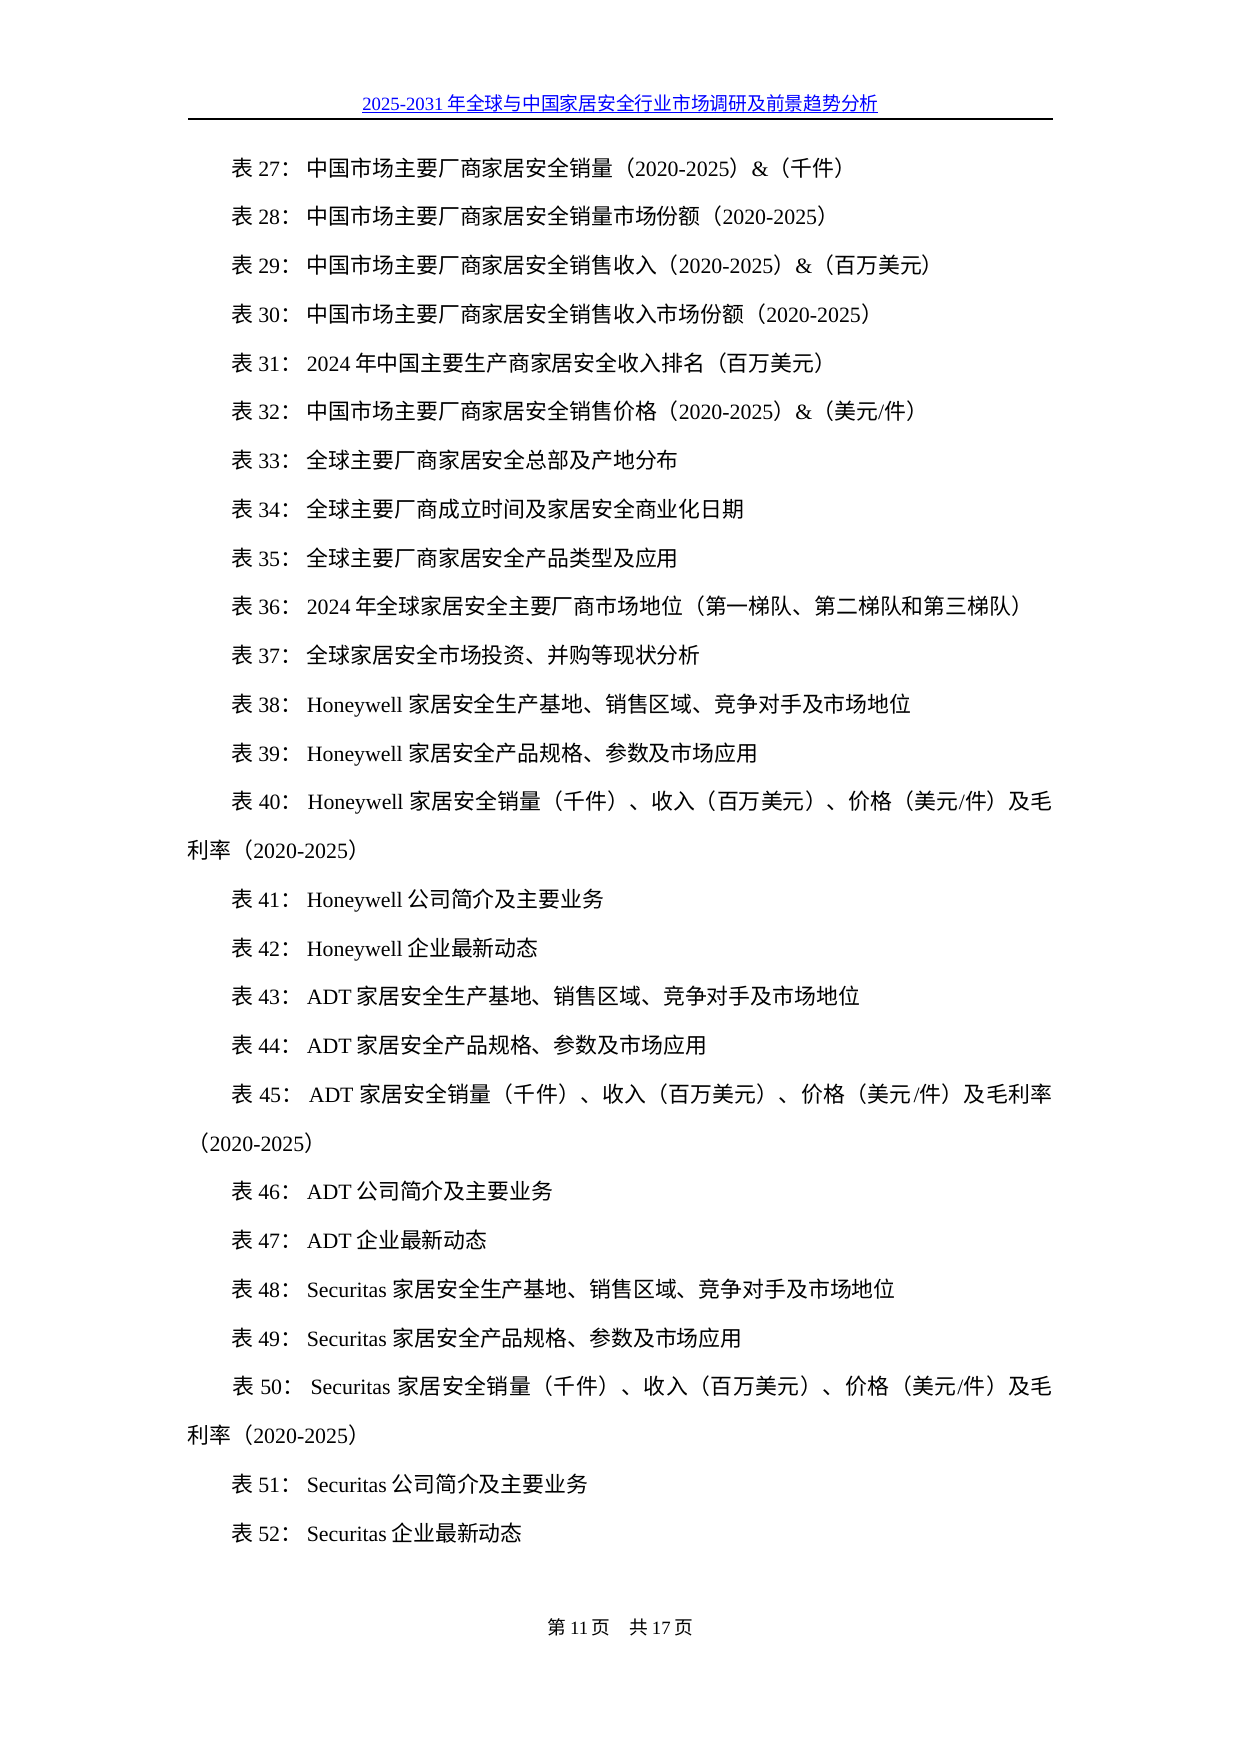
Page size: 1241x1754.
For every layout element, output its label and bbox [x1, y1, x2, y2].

text [187, 150, 1053, 1548]
